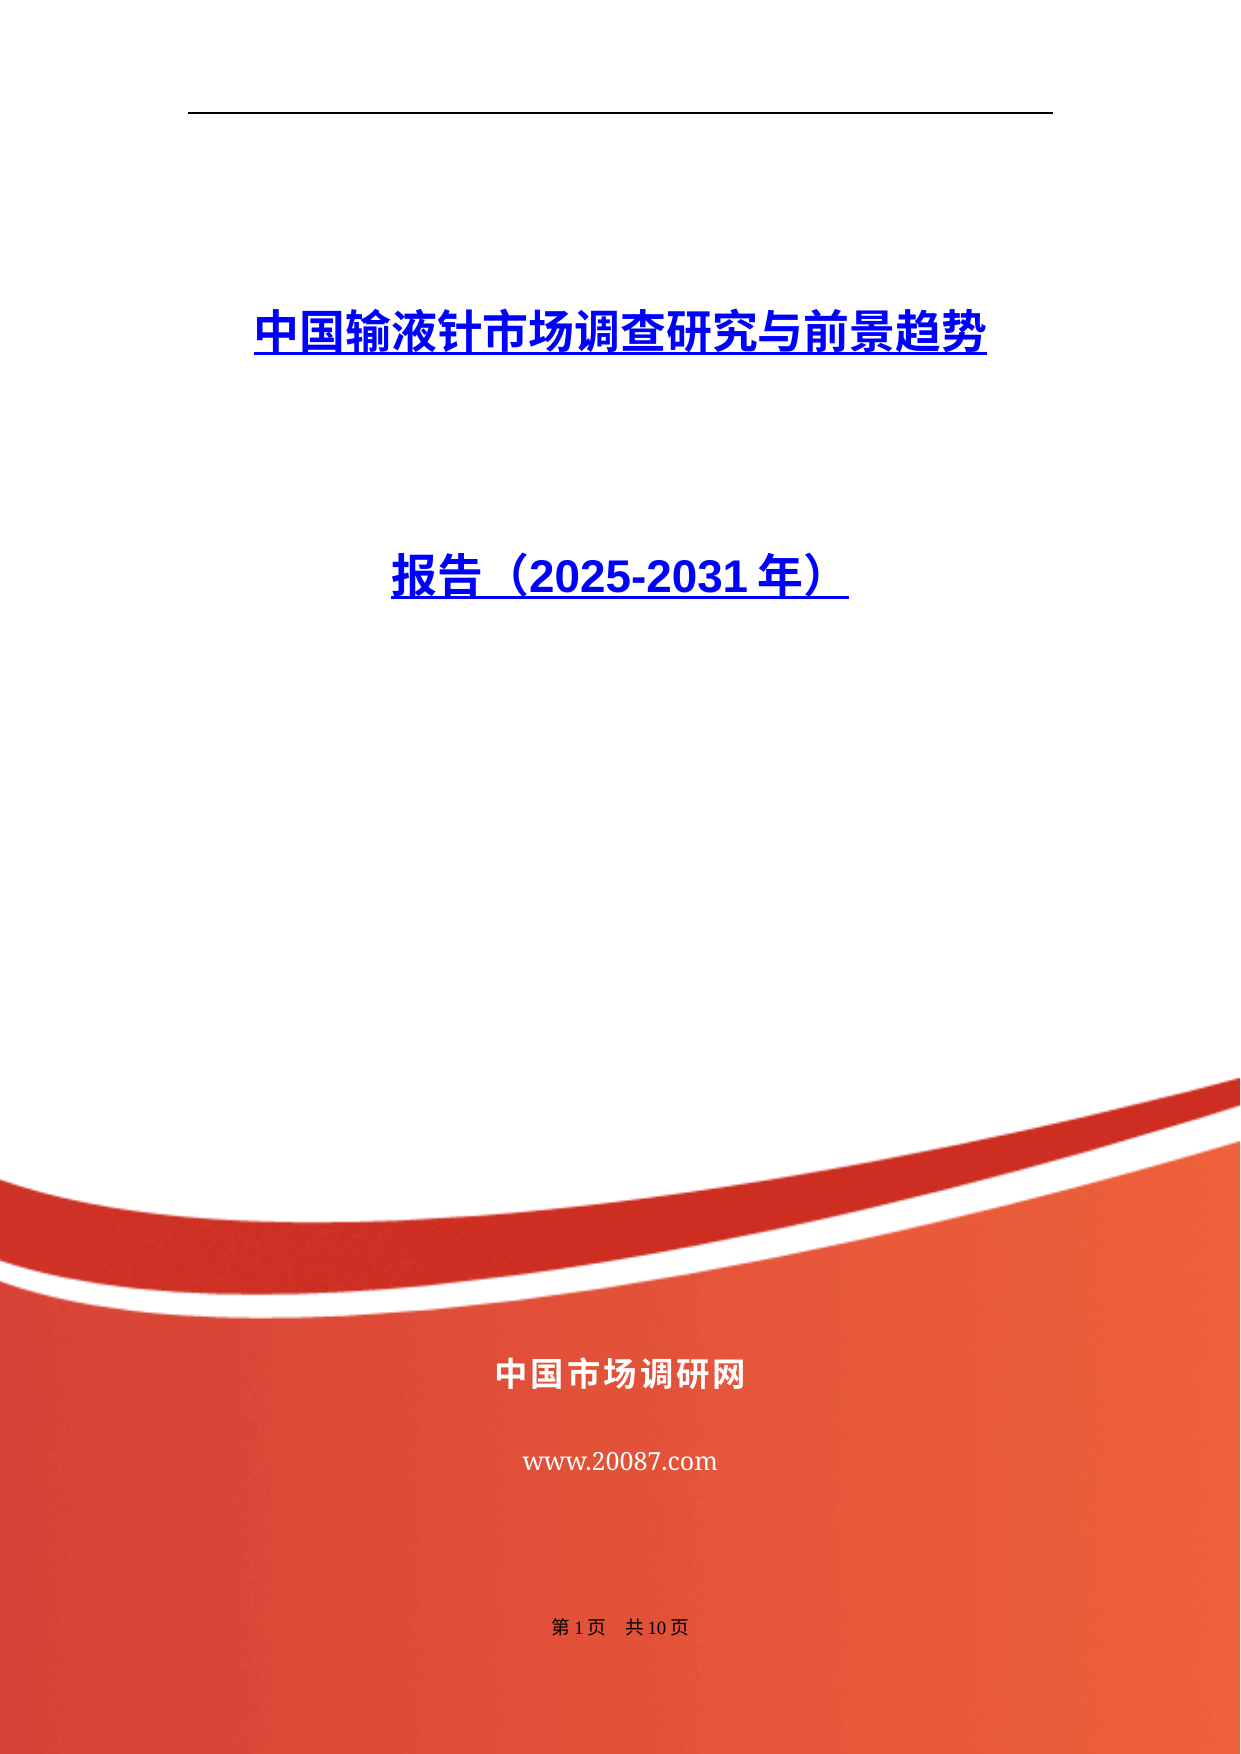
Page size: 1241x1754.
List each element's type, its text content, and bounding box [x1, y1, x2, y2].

picture [0, 1006, 1241, 1754]
table_header 中国输液针市场调查研究与前景趋势报告（2025-2031年） [188, 207, 1053, 773]
text www.20087.com [187, 1428, 1053, 1493]
subtitle 中国市场调研网 [187, 1339, 1053, 1404]
